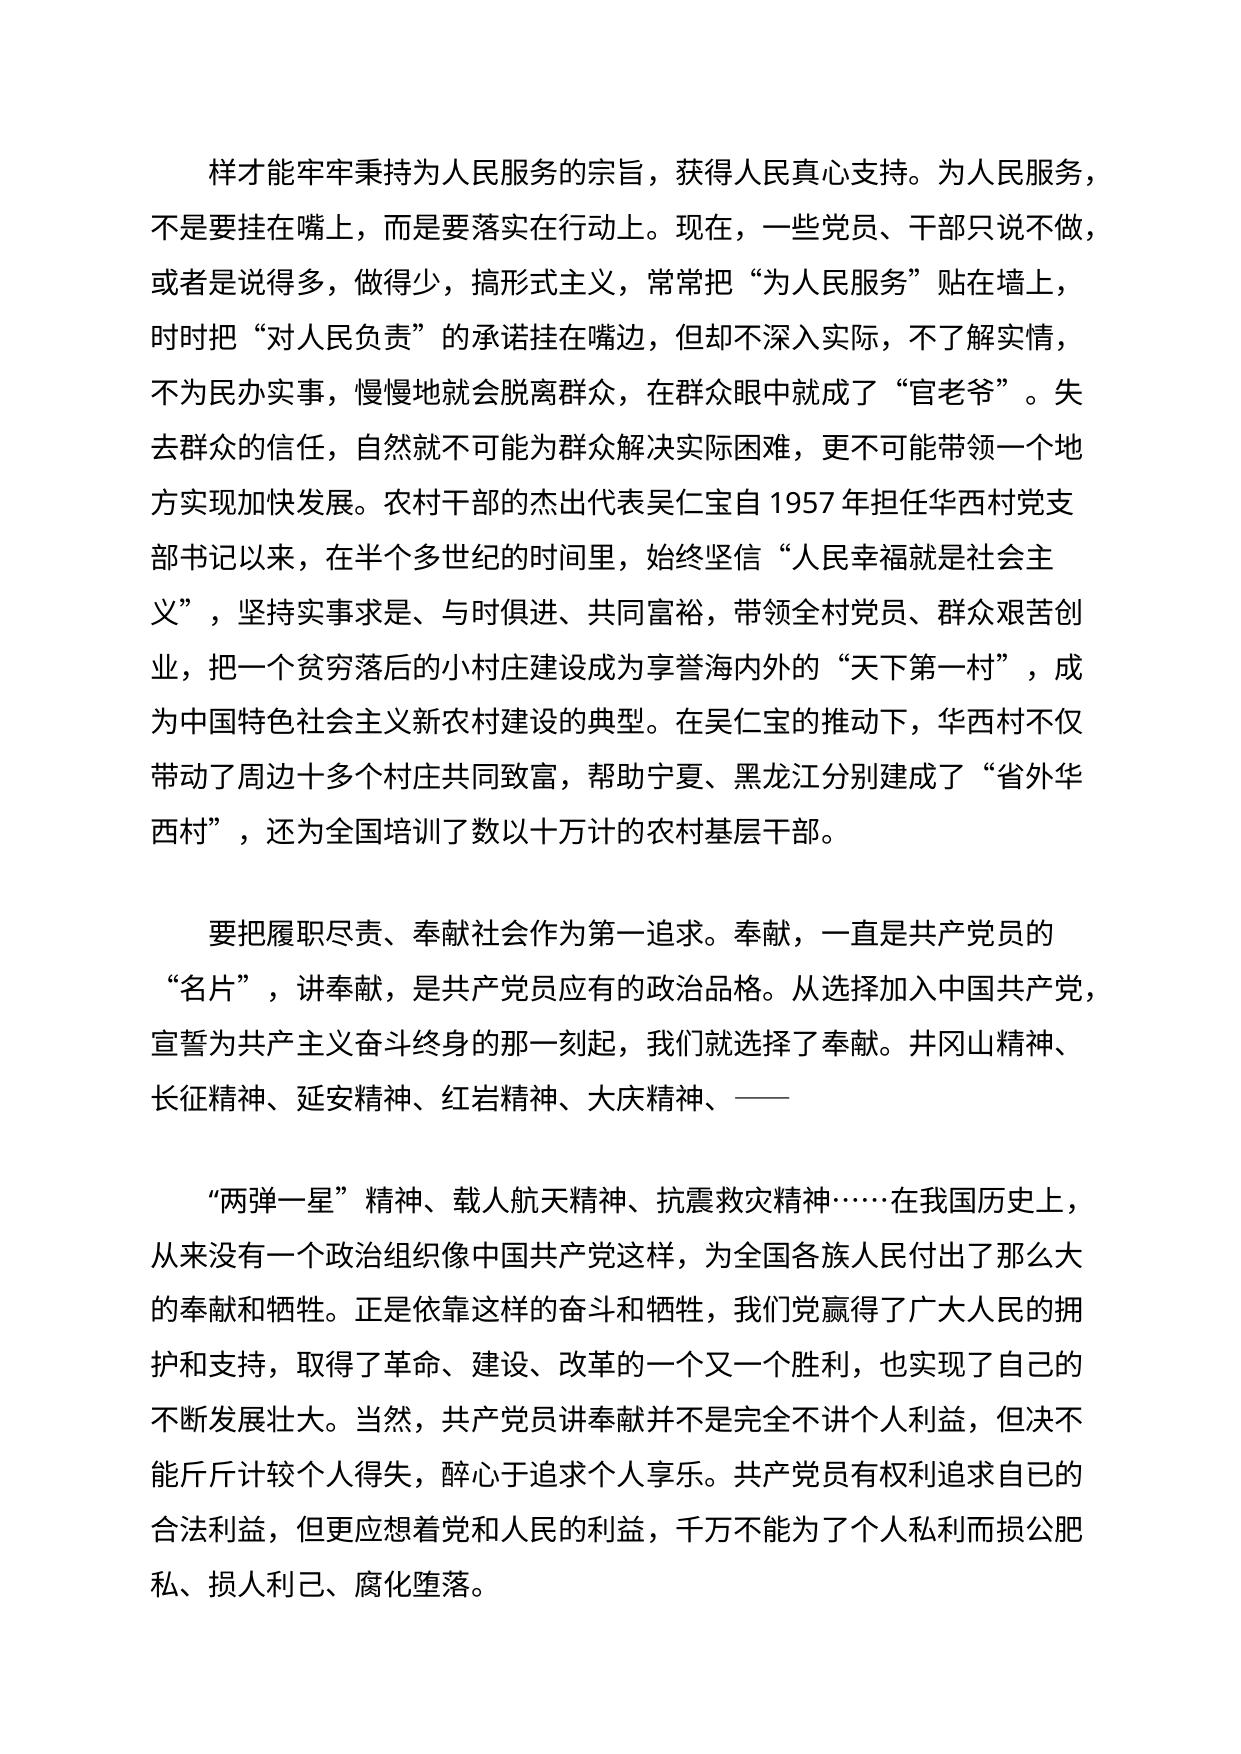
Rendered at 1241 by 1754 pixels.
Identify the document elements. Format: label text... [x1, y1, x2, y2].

text 样才能牢牢秉持为人民服务的宗旨，获得人民真心支持。为人民服务，不是要挂在嘴上，而是要落实在行动上。现在，一些党员、干部只说不做，或者是说得多，做得少，搞形式主义，常常把“为人民服务”贴在墙上，时时把“对人民负责”的承诺挂在嘴边，但却不深入实际，不了解实情，不为民办实事，慢慢地就会脱离群众，在群众眼中就成了“官老爷”。失去群众的信任，自然就不可能为群众解决实际困难，更不可能带领一个地方实现加快发展。农村干部的杰出代表吴仁宝自1957年担任华西村党支部书记以来，在半个多世纪的时间里，始终坚信“人民幸福就是社会主义”，坚持实事求是、与时俱进、共同富裕，带领全村党员、群众艰苦创业，把一个贫穷落后的小村庄建设成为享誉海内外的“天下第一村”，成为中国特色社会主义新农村建设的典型。在吴仁宝的推动下，华西村不仅带动了周边十多个村庄共同致富，帮助宁夏、黑龙江分别建成了“省外华西村”，还为全国培训了数以十万计的农村基层干部。 [150, 150, 1090, 851]
text 要把履职尽责、奉献社会作为第一追求。奉献，一直是共产党员的“名片”，讲奉献，是共产党员应有的政治品格。从选择加入中国共产党，宣誓为共产主义奋斗终身的那一刻起，我们就选择了奉献。井冈山精神、长征精神、延安精神、红岩精神、大庆精神、—— [150, 911, 1090, 1118]
text “两弹一星”精神、载人航天精神、抗震救灾精神……在我国历史上，从来没有一个政治组织像中国共产党这样，为全国各族人民付出了那么大的奉献和牺牲。正是依靠这样的奋斗和牺牲，我们党赢得了广大人民的拥护和支持，取得了革命、建设、改革的一个又一个胜利，也实现了自己的不断发展壮大。当然，共产党员讲奉献并不是完全不讲个人利益，但决不能斤斤计较个人得失，醉心于追求个人享乐。共产党员有权利追求自已的合法利益，但更应想着党和人民的利益，千万不能为了个人私利而损公肥私、损人利己、腐化堕落。 [150, 1177, 1090, 1604]
